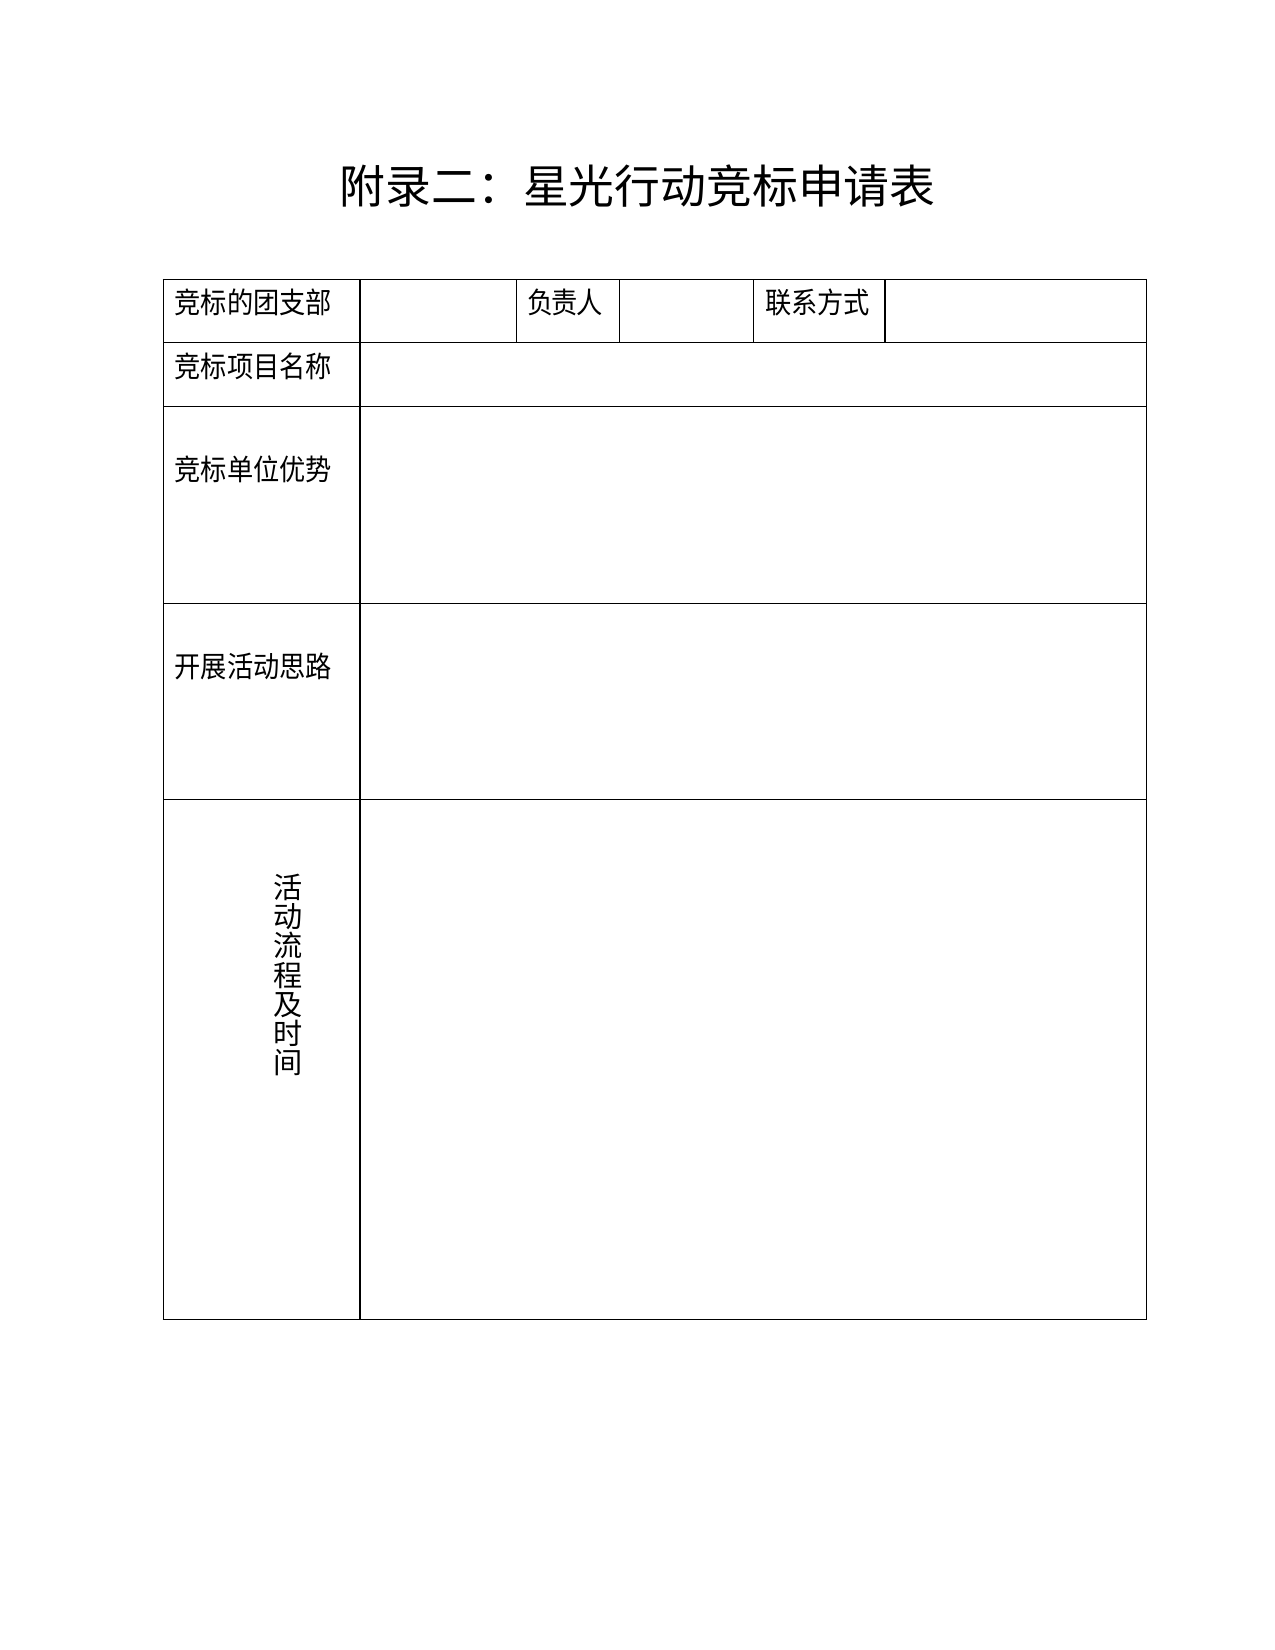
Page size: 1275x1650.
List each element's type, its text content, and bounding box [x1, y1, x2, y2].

text 附录二：星光行动竞标申请表 [187, 150, 1087, 216]
table_cell 活动流程及时间 [164, 800, 359, 1319]
table_header 负责人 [517, 280, 619, 342]
table_cell 竞标项目名称 [164, 343, 359, 406]
table_cell [361, 800, 1146, 1319]
table_cell [361, 407, 1146, 602]
table_header 竞标的团支部 [164, 280, 359, 342]
table_header 联系方式 [754, 280, 884, 342]
table_cell [361, 343, 1146, 406]
table_header [886, 280, 1146, 342]
table_cell [361, 604, 1146, 799]
table_header [620, 280, 753, 342]
table_cell 竞标单位优势 [164, 407, 359, 602]
table_cell 开展活动思路 [164, 604, 359, 799]
table_header [361, 280, 516, 342]
